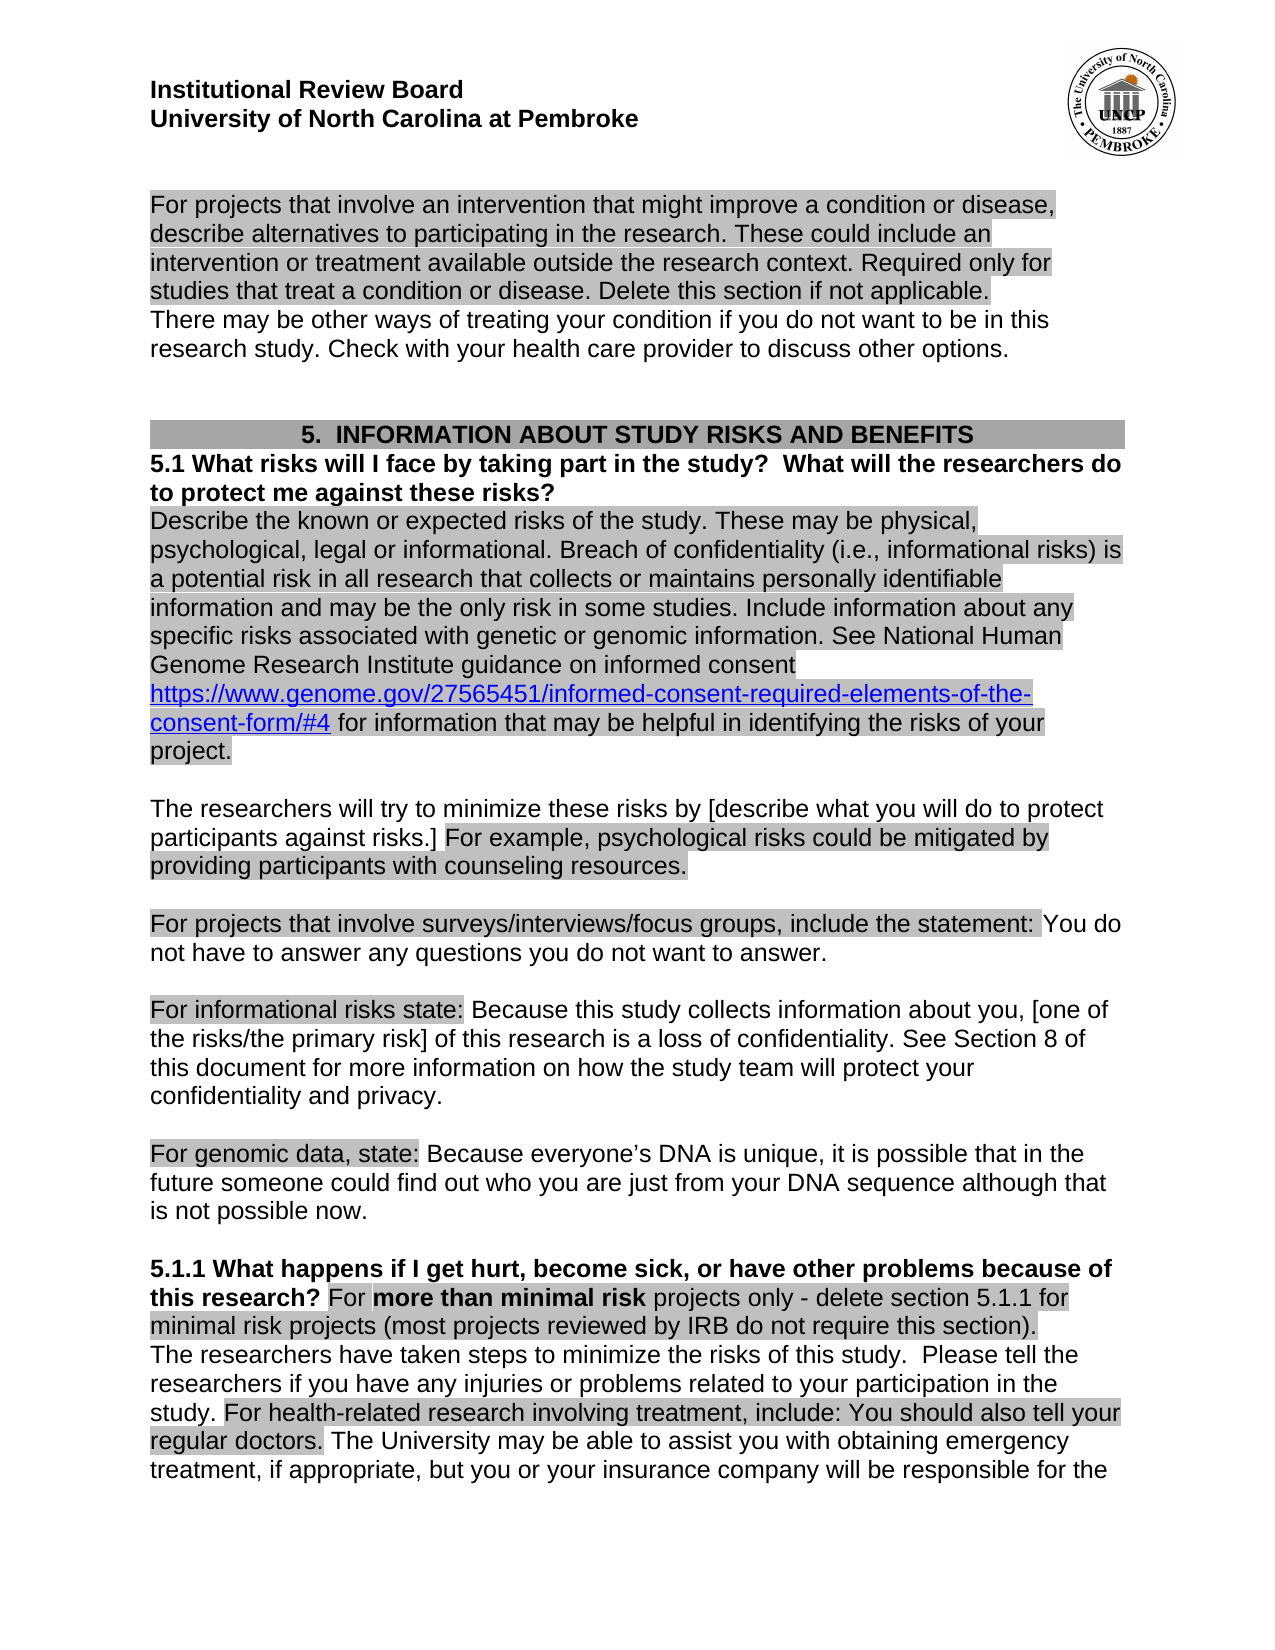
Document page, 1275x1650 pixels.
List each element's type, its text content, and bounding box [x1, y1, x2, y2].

text For projects that involve surveys/interviews/focus groups, include the statement: You do not have to answer any questions you do not want to answer. [150, 909, 1125, 966]
text The researchers will try to minimize these risks by [describe what you will do to protect participants against risks.] For example, psychological risks could be mitigated by providing participants with counseling resources. [150, 794, 1125, 880]
text 5.1 What risks will I face by taking part in the study? What will the researchers do to protect me against these risks? [150, 449, 1125, 506]
text For genomic data, state: Because everyone’s DNA is unique, it is possible that in the future someone could find out who you are just from your DNA sequence although that is not possible now. [150, 1139, 1125, 1225]
text 5. information about Study RISKS and benefits [150, 420, 1125, 449]
picture [1059, 39, 1185, 165]
text For informational risks state: Because this study collects information about you, [one of the risks/the primary risk] of this research is a loss of confidentiality. See Section 8 of this document for more information on how the study team will protect your confidentiality and privacy. [150, 995, 1125, 1110]
text There may be other ways of treating your condition if you do not want to be in this research study. Check with your health care provider to discuss other options. [150, 305, 1125, 362]
text For projects that involve an intervention that might improve a condition or disease, describe alternatives to participating in the research. These could include an intervention or treatment available outside the research context. Required only for studies that treat a condition or disease. Delete this section if not applicable. [150, 190, 1125, 305]
text Describe the known or expected risks of the study. These may be physical, psychological, legal or informational. Breach of confidentiality (i.e., informational risks) is a potential risk in all research that collects or maintains personally identifiable information and may be the only risk in some studies. Include information about any specific risks associated with genetic or genomic information. See National Human Genome Research Institute guidance on informed consent https://www.genome.gov/27565451/informed-consent-required-elements-of-the-consent-form/#4 for information that may be helpful in identifying the risks of your project. [150, 506, 1125, 765]
text 5.1.1 What happens if I get hurt, become sick, or have other problems because of this research? For more than minimal risk projects only - delete section 5.1.1 for minimal risk projects (most projects reviewed by IRB do not require this section). [150, 1254, 1125, 1340]
